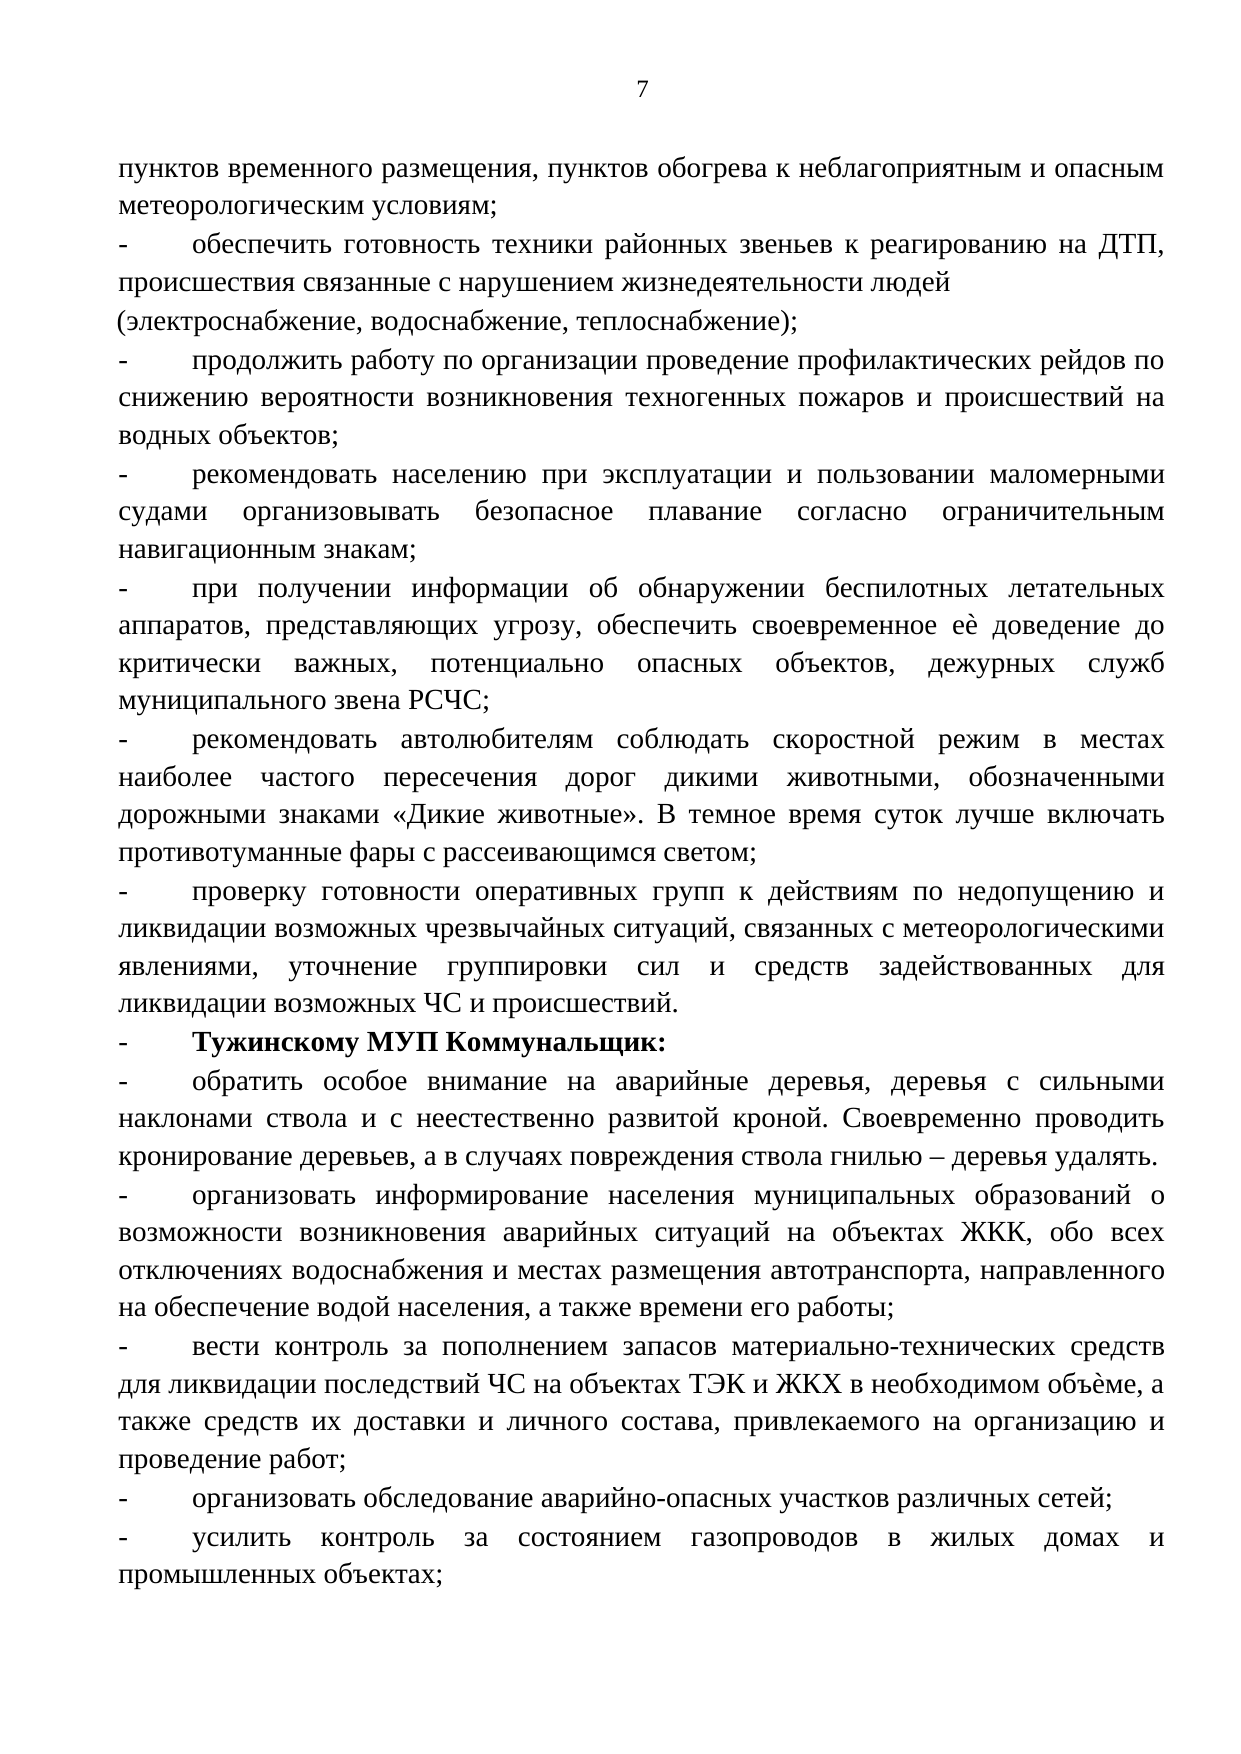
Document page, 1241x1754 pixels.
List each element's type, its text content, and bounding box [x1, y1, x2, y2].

list рекомендовать населению при эксплуатации и пользовании маломерными судами организовывать безопасное плавание согласно ограничительным навигационным знакам; [118, 456, 1166, 564]
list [118, 150, 1166, 221]
list организовать информирование населения муниципальных образований о возможности возникновения аварийных ситуаций на объектах ЖКК, обо всех отключениях водоснабжения и местах размещения автотранспорта, направленного на обеспечение водой населения, а также времени его работы; [118, 1177, 1166, 1323]
list обеспечить готовность техники районных звеньев к реагированию на ДТП, происшествия связанные с нарушением жизнедеятельности людей [118, 226, 1166, 297]
list рекомендовать автолюбителям соблюдать скоростной режим в местах наиболее частого пересечения дорог дикими животными, обозначенными дорожными знаками «Дикие животные». В темное время суток лучше включать противотуманные фары с рассеивающимся светом; [118, 721, 1166, 867]
list Тужинскому МУП Коммунальщик: [118, 1024, 1166, 1058]
list вести контроль за пополнением запасов материально-технических средств для ликвидации последствий ЧС на объектах ТЭК и ЖКХ в необходимом объѐме, а также средств их доставки и личного состава, привлекаемого на организацию и проведение работ; [118, 1328, 1166, 1474]
list обратить особое внимание на аварийные деревья, деревья с сильными наклонами ствола и с неестественно развитой кроной. Своевременно проводить кронирование деревьев, а в случаях повреждения ствола гнилью – деревья удалять. [118, 1063, 1166, 1172]
list проверку готовности оперативных групп к действиям по недопущению и ликвидации возможных чрезвычайных ситуаций, связанных с метеорологическими явлениями, уточнение группировки сил и средств задействованных для ликвидации возможных ЧС и происшествий. [118, 873, 1166, 1019]
list при получении информации об обнаружении беспилотных летательных аппаратов, представляющих угрозу, обеспечить своевременное еѐ доведение до критически важных, потенциально опасных объектов, дежурных служб муниципального звена РСЧС; [118, 570, 1166, 716]
list усилить контроль за состоянием газопроводов в жилых домах и промышленных объектах; [118, 1519, 1166, 1590]
list организовать обследование аварийно-опасных участков различных сетей; [118, 1480, 1166, 1513]
list продолжить работу по организации проведение профилактических рейдов по снижению вероятности возникновения техногенных пожаров и происшествий на водных объектов; [118, 342, 1166, 450]
text (электроснабжение, водоснабжение, теплоснабжение); [116, 303, 1166, 336]
